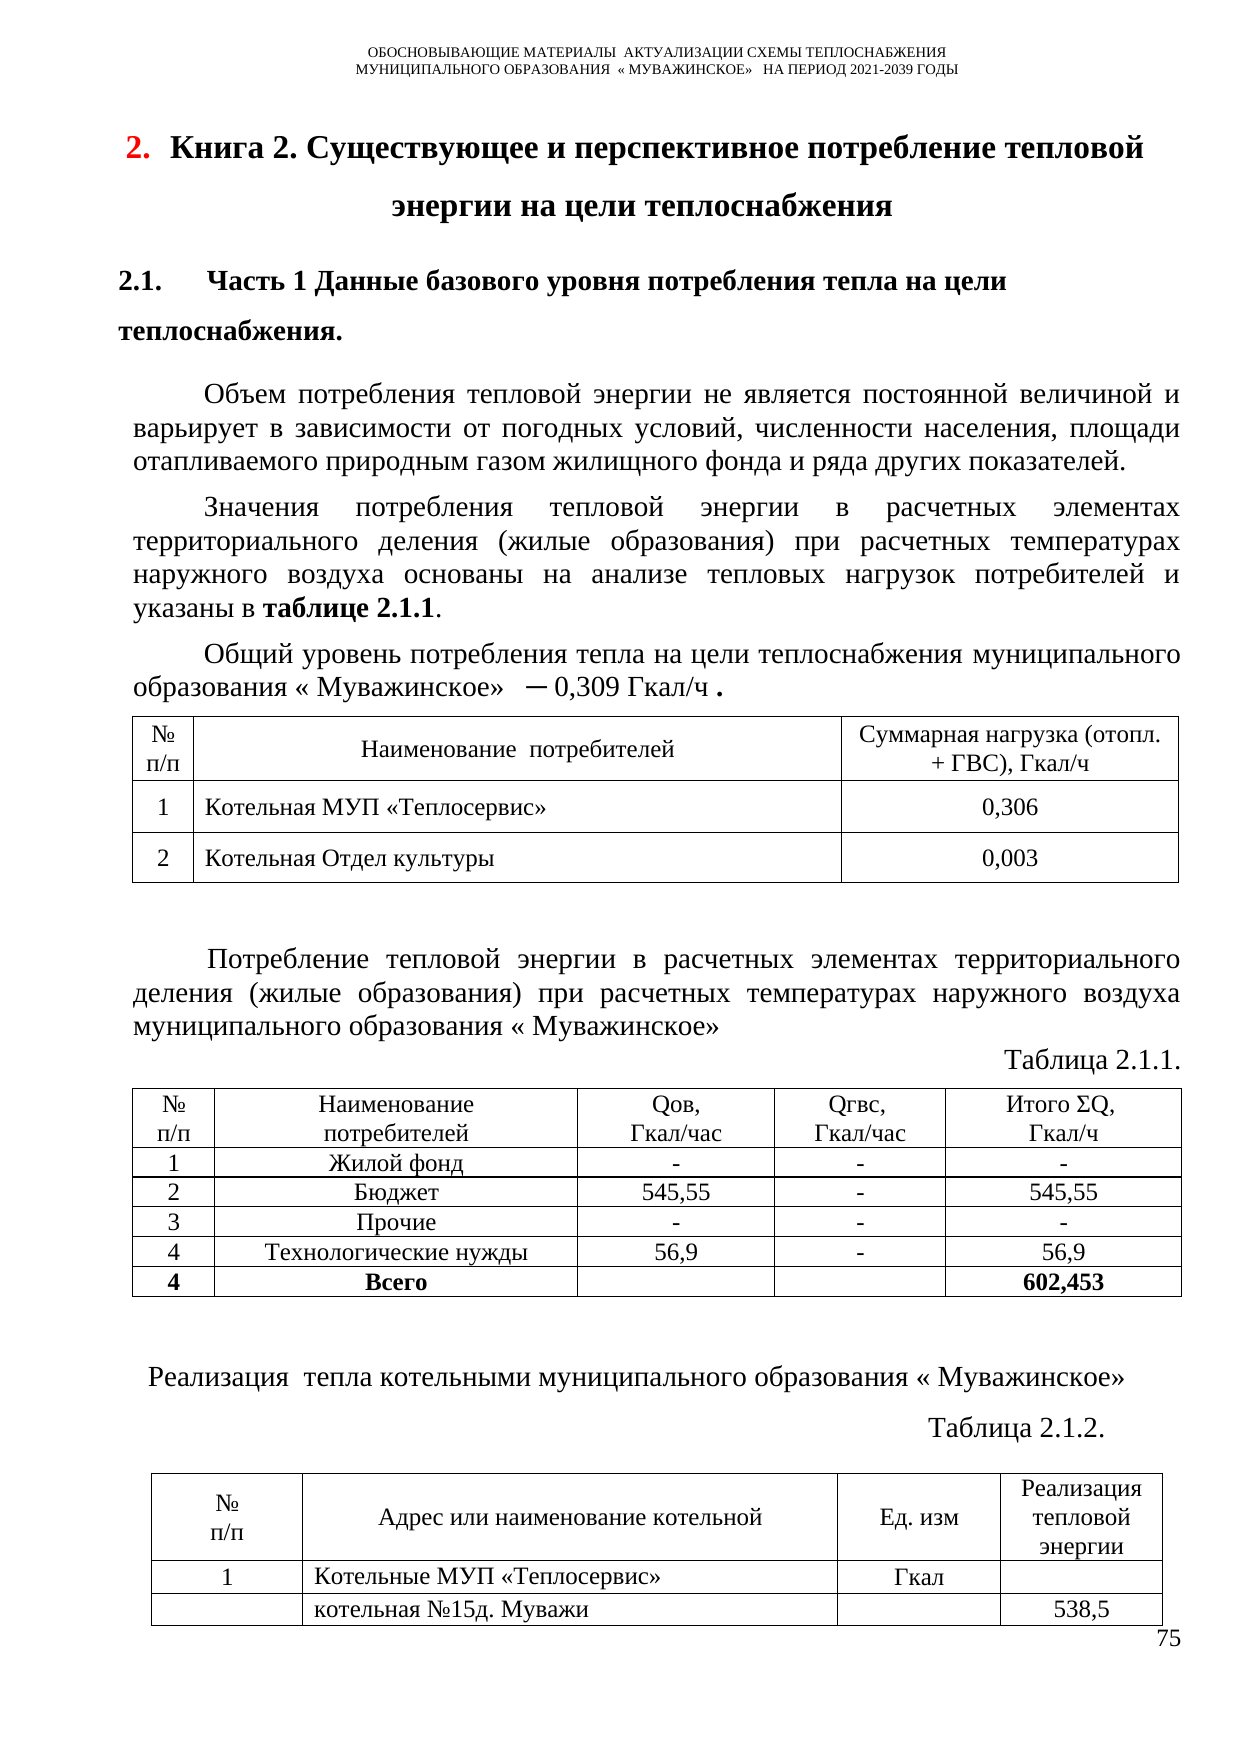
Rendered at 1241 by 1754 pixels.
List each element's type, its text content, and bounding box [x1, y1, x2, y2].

table_cell - [578, 1148, 774, 1176]
table_cell 602,453 [946, 1267, 1181, 1296]
table_cell [838, 1594, 1000, 1625]
text Значения потребления тепловой энергии в расчетных элементах территориального деления (жилые образования) при расчетных температурах наружного воздуха основаны на анализе тепловых нагрузок потребителей и указаны в таблице 2.1.1. [133, 489, 1181, 623]
table_cell - [775, 1237, 945, 1266]
table_header № п/п [152, 1474, 302, 1560]
table_cell 0,306 [842, 781, 1178, 832]
table_cell - [775, 1148, 945, 1176]
table_cell - [946, 1207, 1181, 1236]
table_header Наименование потребителей [194, 717, 841, 780]
table_cell Технологические нужды [215, 1237, 577, 1266]
table_cell Гкал [838, 1561, 1000, 1593]
table_cell [152, 1594, 302, 1625]
subtitle Книга 2. Существующее и перспективное потребление тепловой энергии на цели теплоснабжения [88, 127, 1181, 223]
table_cell 545,55 [946, 1178, 1181, 1206]
text Общий уровень потребления тепла на цели теплоснабжения муниципального образования « Муважинское» ─ 0,309 Гкал/ч . [133, 636, 1181, 703]
table_cell - [775, 1207, 945, 1236]
table_cell 2 [133, 1178, 214, 1206]
table_cell 56,9 [578, 1237, 774, 1266]
table_header Qов, Гкал/час [578, 1089, 774, 1147]
table_cell 1 [133, 1148, 214, 1176]
table_cell 3 [133, 1207, 214, 1236]
table_cell Котельные МУП «Теплосервис» [303, 1561, 837, 1593]
subtitle Часть 1 Данные базового уровня потребления тепла на цели теплоснабжения. [118, 263, 1181, 347]
table_cell - [775, 1178, 945, 1206]
table_cell 4 [133, 1237, 214, 1266]
table_header Ед. изм [838, 1474, 1000, 1560]
table_header № п/п [133, 1089, 214, 1147]
table_cell - [578, 1207, 774, 1236]
text Таблица 2.1.2. [148, 1410, 1181, 1443]
table_cell Прочие [215, 1207, 577, 1236]
table_cell 1 [133, 781, 193, 832]
table_cell 4 [133, 1267, 214, 1296]
table_header № п/п [133, 717, 193, 780]
table_header Адрес или наименование котельной [303, 1474, 837, 1560]
table_cell 1 [152, 1561, 302, 1593]
table_cell 2 [133, 833, 193, 882]
table_cell Жилой фонд [215, 1148, 577, 1176]
text Объем потребления тепловой энергии не является постоянной величиной и варьирует в зависимости от погодных условий, численности населения, площади отапливаемого природным газом жилищного фонда и ряда других показателей. [133, 376, 1181, 477]
table_cell 538,5 [1001, 1594, 1162, 1625]
text Потребление тепловой энергии в расчетных элементах территориального деления (жилые образования) при расчетных температурах наружного воздуха муниципального образования « Муважинское» [133, 941, 1181, 1042]
table_cell Бюджет [215, 1178, 577, 1206]
table_header Суммарная нагрузка (отопл.+ ГВС), Гкал/ч [842, 717, 1178, 780]
table_cell [1001, 1561, 1162, 1593]
table_cell 545,55 [578, 1178, 774, 1206]
table_header Итого ΣQ, Гкал/ч [946, 1089, 1181, 1147]
table_header Наименование потребителей [215, 1089, 577, 1147]
table_cell [775, 1267, 945, 1296]
table_cell - [946, 1148, 1181, 1176]
text Реализация тепла котельными муниципального образования « Муважинское» [148, 1359, 1181, 1393]
table_cell Всего [215, 1267, 577, 1296]
table_cell [578, 1267, 774, 1296]
text Таблица 2.1.1. [133, 1042, 1181, 1076]
table_header Qгвс, Гкал/час [775, 1089, 945, 1147]
table_cell Котельная Отдел культуры [194, 833, 841, 882]
table_cell 0,003 [842, 833, 1178, 882]
table_cell 56,9 [946, 1237, 1181, 1266]
table_cell котельная №15д. Муважи [303, 1594, 837, 1625]
table_header Реализация тепловой энергии [1001, 1474, 1162, 1560]
table_cell Котельная МУП «Теплосервис» [194, 781, 841, 832]
